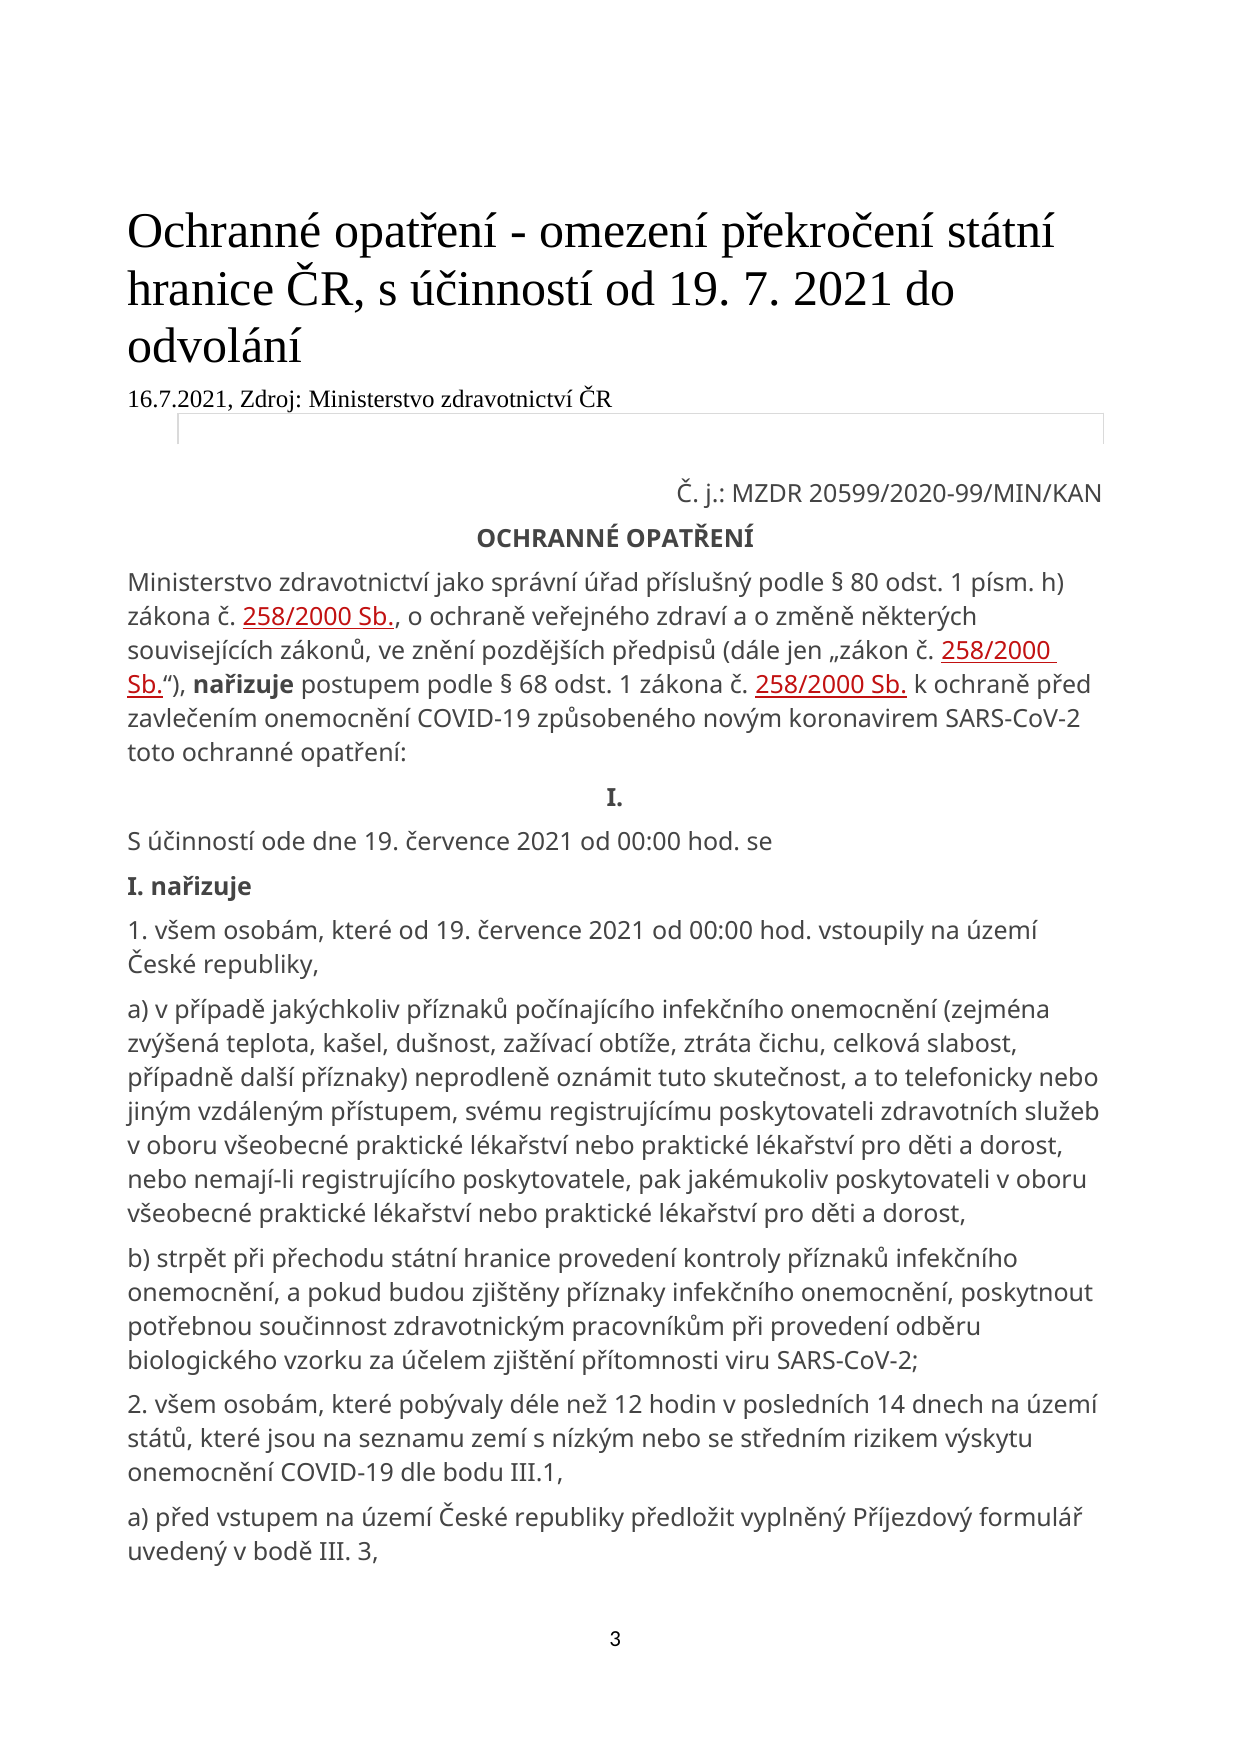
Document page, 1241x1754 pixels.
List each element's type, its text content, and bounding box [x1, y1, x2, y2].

text Ministerstvo zdravotnictví jako správní úřad příslušný podle § 80 odst. 1 písm. h) zákona č. 258/2000 Sb., o ochraně veřejného zdraví a o změně některých souvisejících zákonů, ve znění pozdějších předpisů (dále jen „zákon č. 258/2000 Sb.“), nařizuje postupem podle § 68 odst. 1 zákona č. 258/2000 Sb. k ochraně před zavlečením onemocnění COVID-19 způsobeného novým koronavirem SARS-CoV-2 toto ochranné opatření: [127, 565, 1103, 769]
text I. [127, 779, 1103, 813]
text b) strpět při přechodu státní hranice provedení kontroly příznaků infekčního onemocnění, a pokud budou zjištěny příznaky infekčního onemocnění, poskytnout potřebnou součinnost zdravotnickým pracovníkům při provedení odběru biologického vzorku za účelem zjištění přítomnosti viru SARS-CoV-2; [127, 1240, 1103, 1377]
text 1. všem osobám, které od 19. července 2021 od 00:00 hod. vstoupily na území České republiky, [127, 913, 1103, 981]
text a) v případě jakýchkoliv příznaků počínajícího infekčního onemocnění (zejména zvýšená teplota, kašel, dušnost, zažívací obtíže, ztráta čichu, celková slabost, případně další příznaky) neprodleně oznámit tuto skutečnost, a to telefonicky nebo jiným vzdáleným přístupem, svému registrujícímu poskytovateli zdravotních služeb v oboru všeobecné praktické lékařství nebo praktické lékařství pro děti a dorost, nebo nemají-li registrujícího poskytovatele, pak jakémukoliv poskytovateli v oboru všeobecné praktické lékařství nebo praktické lékařství pro děti a dorost, [127, 991, 1103, 1230]
text Ochranné opatření - omezení překročení státní hranice ČR, s účinností od 19. 7. 2021 do odvolání [127, 201, 1103, 373]
text I. nařizuje [127, 868, 1103, 902]
text 2. všem osobám, které pobývaly déle než 12 hodin v posledních 14 dnech na území států, které jsou na seznamu zemí s nízkým nebo se středním rizikem výskytu onemocnění COVID-19 dle bodu III.1, [127, 1387, 1103, 1489]
text OCHRANNÉ OPATŘENÍ [127, 520, 1103, 554]
text 16.7.2021, Zdroj: Ministerstvo zdravotnictví ČR [127, 384, 1103, 412]
text a) před vstupem na území České republiky předložit vyplněný Příjezdový formulář uvedený v bodě III. 3, [127, 1499, 1103, 1568]
text Č. j.: MZDR 20599/2020-99/MIN/KAN [127, 476, 1103, 510]
text S účinností ode dne 19. července 2021 od 00:00 hod. se [127, 824, 1103, 858]
